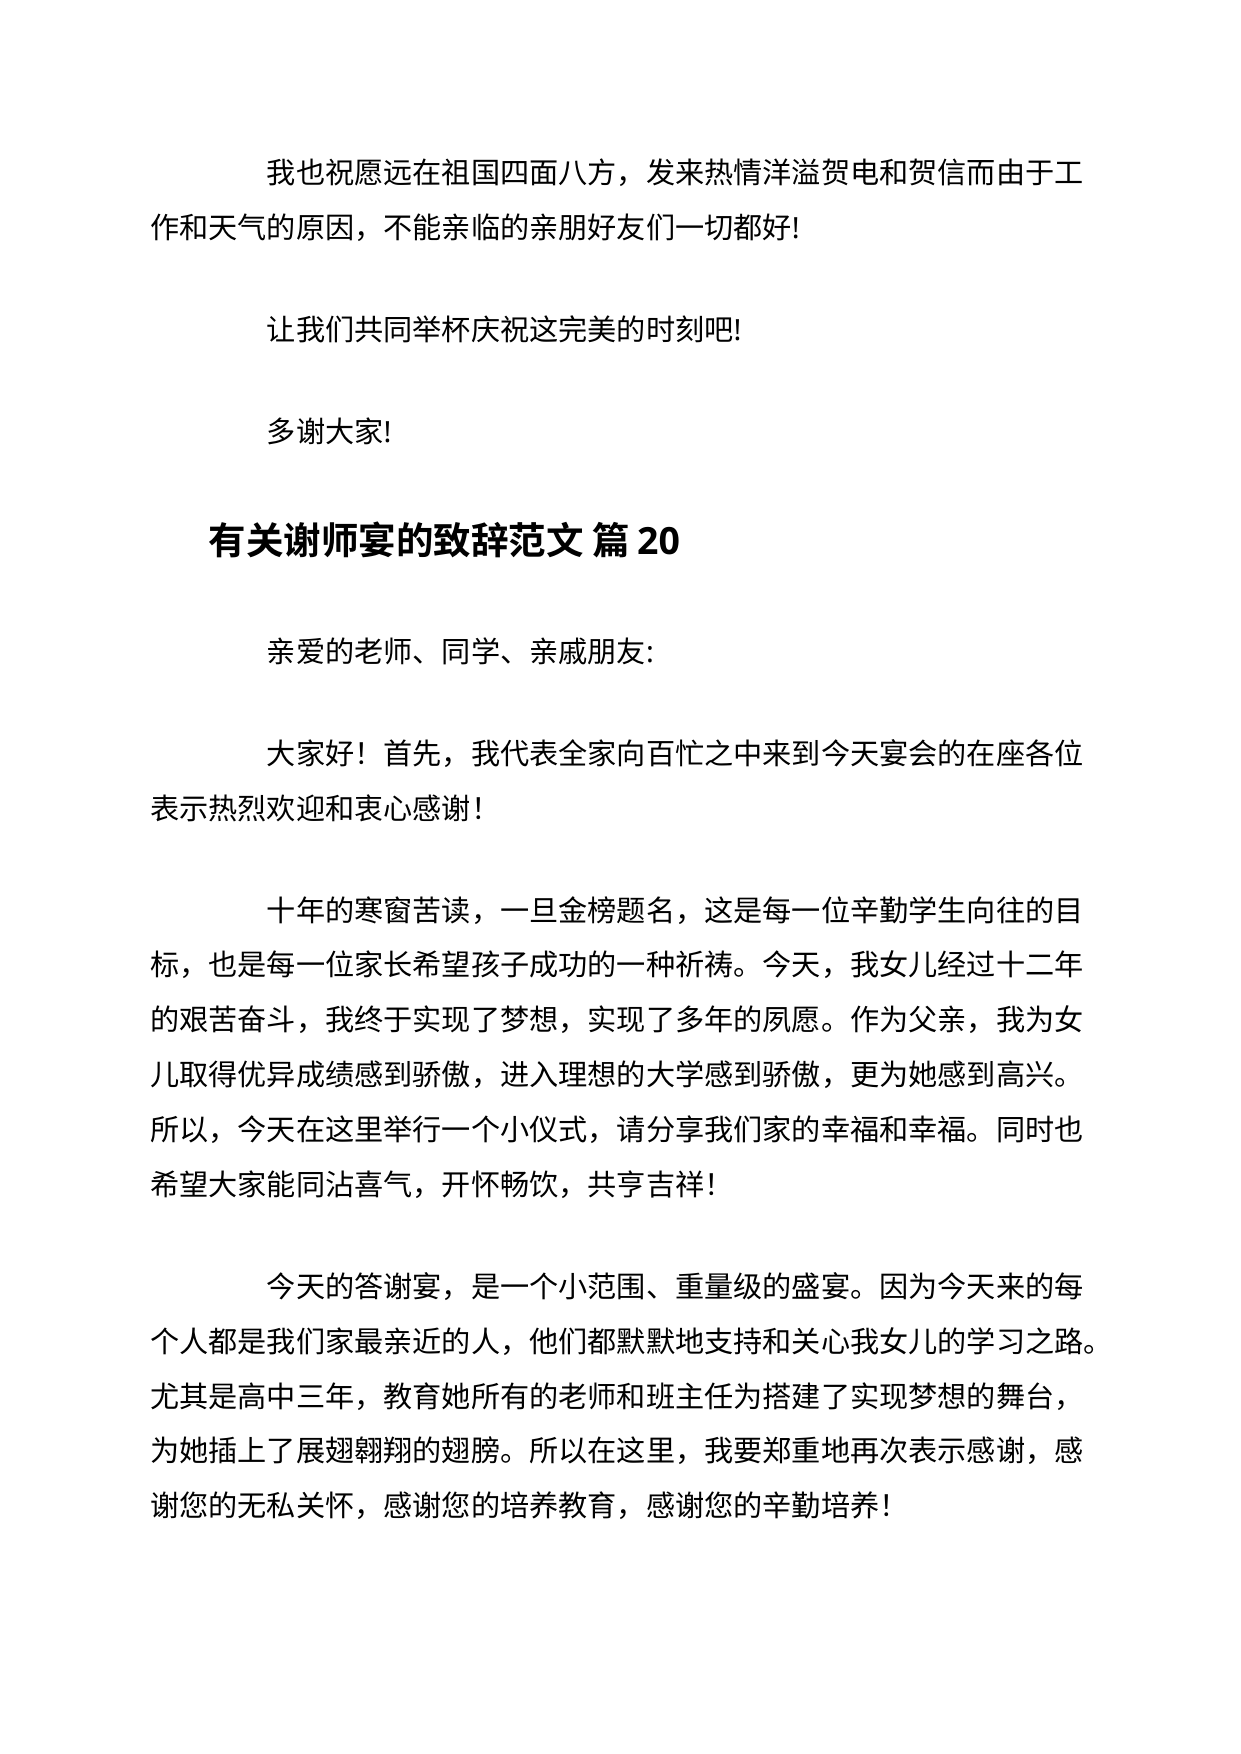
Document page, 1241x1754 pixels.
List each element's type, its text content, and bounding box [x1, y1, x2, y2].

text 多谢大家! [150, 409, 1090, 451]
text 我也祝愿远在祖国四面八方，发来热情洋溢贺电和贺信而由于工作和天气的原因，不能亲临的亲朋好友们一切都好! [150, 150, 1090, 247]
text 让我们共同举杯庆祝这完美的时刻吧! [150, 307, 1090, 349]
text 今天的答谢宴，是一个小范围、重量级的盛宴。因为今天来的每个人都是我们家最亲近的人，他们都默默地支持和关心我女儿的学习之路。尤其是高中三年，教育她所有的老师和班主任为搭建了实现梦想的舞台，为她插上了展翅翱翔的翅膀。所以在这里，我要郑重地再次表示感谢，感谢您的无私关怀，感谢您的培养教育，感谢您的辛勤培养！ [150, 1263, 1090, 1525]
text 亲爱的老师、同学、亲戚朋友: [150, 628, 1090, 671]
text 大家好！首先，我代表全家向百忙之中来到今天宴会的在座各位表示热烈欢迎和衷心感谢！ [150, 730, 1090, 828]
text 十年的寒窗苦读，一旦金榜题名，这是每一位辛勤学生向往的目标，也是每一位家长希望孩子成功的一种祈祷。今天，我女儿经过十二年的艰苦奋斗，我终于实现了梦想，实现了多年的夙愿。作为父亲，我为女儿取得优异成绩感到骄傲，进入理想的大学感到骄傲，更为她感到高兴。所以，今天在这里举行一个小仪式，请分享我们家的幸福和幸福。同时也希望大家能同沾喜气，开怀畅饮，共亨吉祥！ [150, 887, 1090, 1204]
text 有关谢师宴的致辞范文 篇20 [150, 511, 1090, 565]
